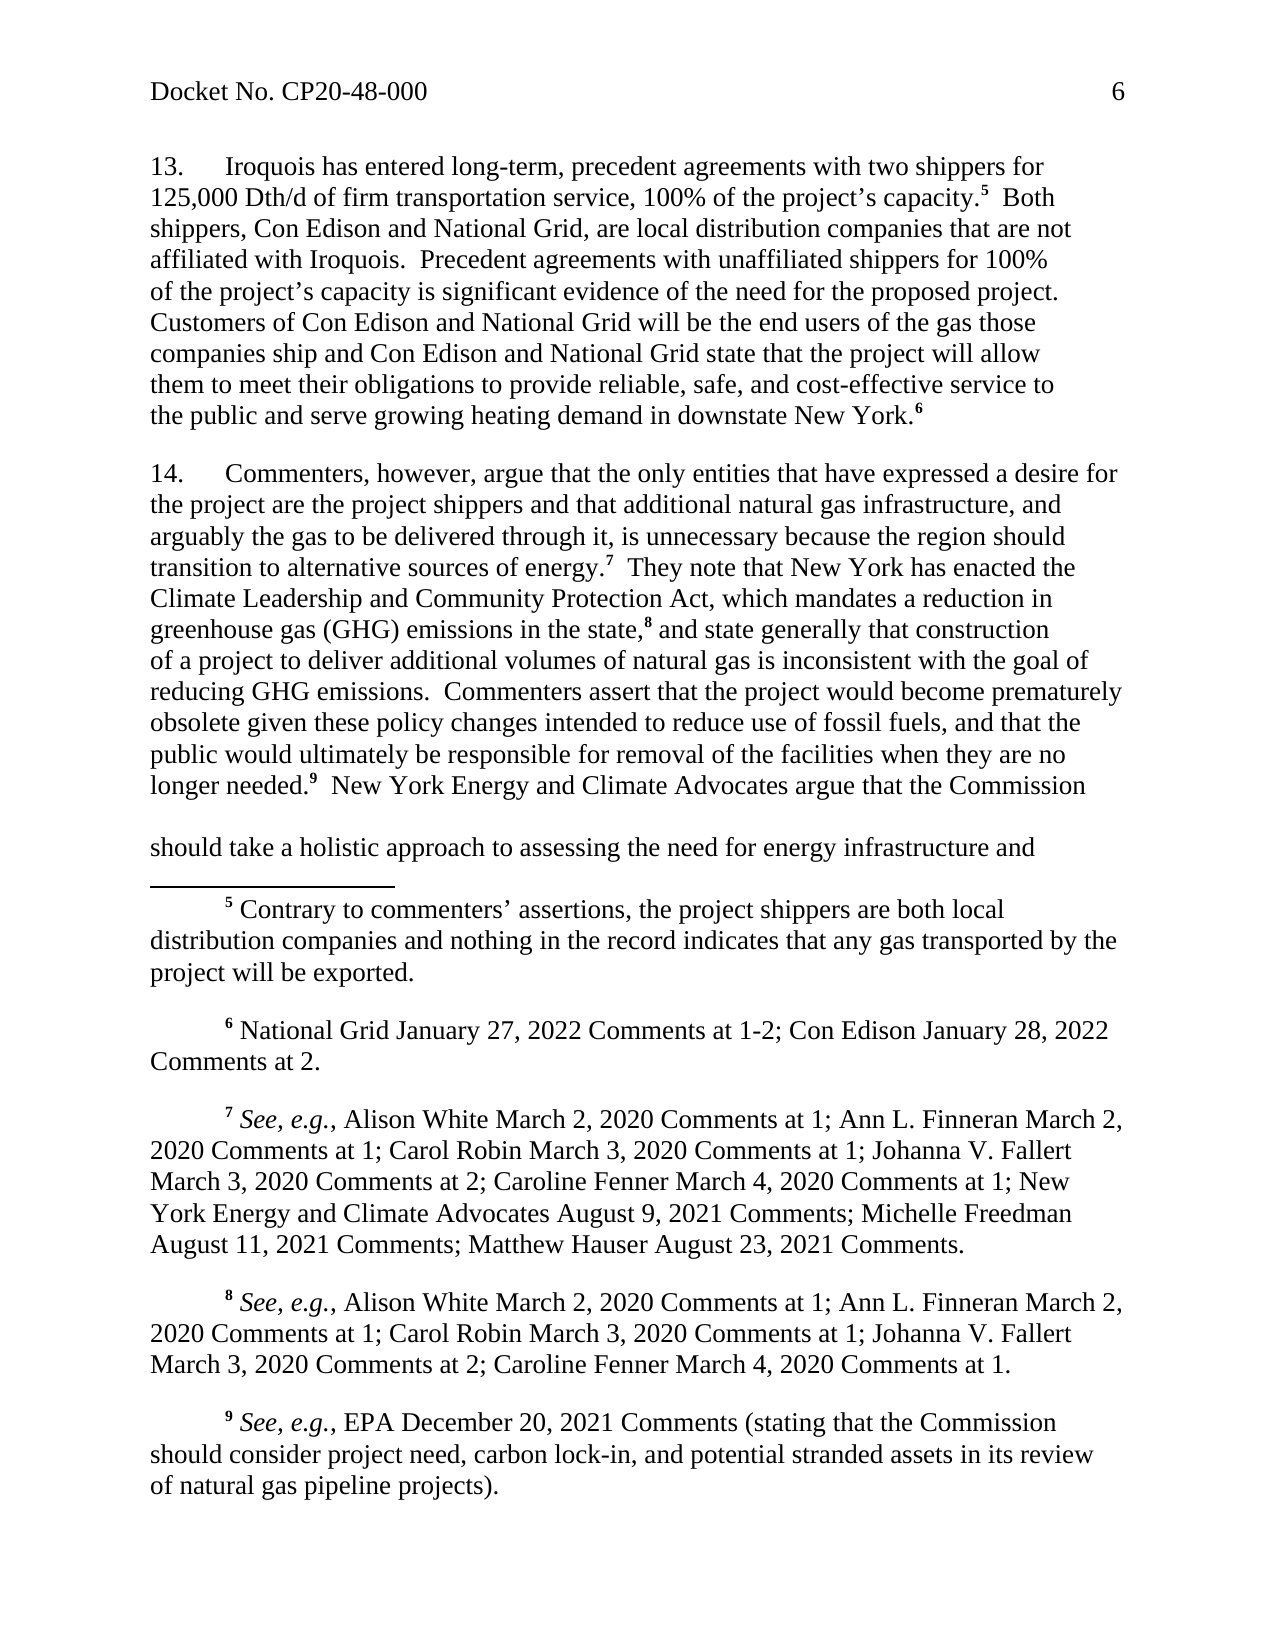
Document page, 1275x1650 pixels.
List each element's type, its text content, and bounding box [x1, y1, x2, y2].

text Iroquois has entered long-term, precedent agreements with two shippers for 125,000 Dth/d of firm transportation service, 100% of the project’s capacity. Both shippers, Con Edison and National Grid, are local distribution companies that are not affiliated with Iroquois. Precedent agreements with unaffiliated shippers for 100% of the project’s capacity is significant evidence of the need for the proposed project. Customers of Con Edison and National Grid will be the end users of the gas those companies ship and Con Edison and National Grid state that the project will allow them to meet their obligations to provide reliable, safe, and cost-effective service to the public and serve growing heating demand in downstate New York. [150, 150, 1125, 430]
text Commenters, however, argue that the only entities that have expressed a desire for the project are the project shippers and that additional natural gas infrastructure, and arguably the gas to be delivered through it, is unnecessary because the region should transition to alternative sources of energy. They note that New York has enacted the Climate Leadership and Community Protection Act, which mandates a reduction in greenhouse gas (GHG) emissions in the state, and state generally that construction of a project to deliver additional volumes of natural gas is inconsistent with the goal of reducing GHG emissions. Commenters assert that the project would become prematurely obsolete given these policy changes intended to reduce use of fossil fuels, and that the public would ultimately be responsible for removal of the facilities when they are no longer needed. New York Energy and Climate Advocates argue that the Commission should take a holistic approach to assessing the need for energy infrastructure and examine the impact that new gas-fired generation and all uses are having on demand for gas from the Iroquois pipeline. [150, 457, 1125, 862]
